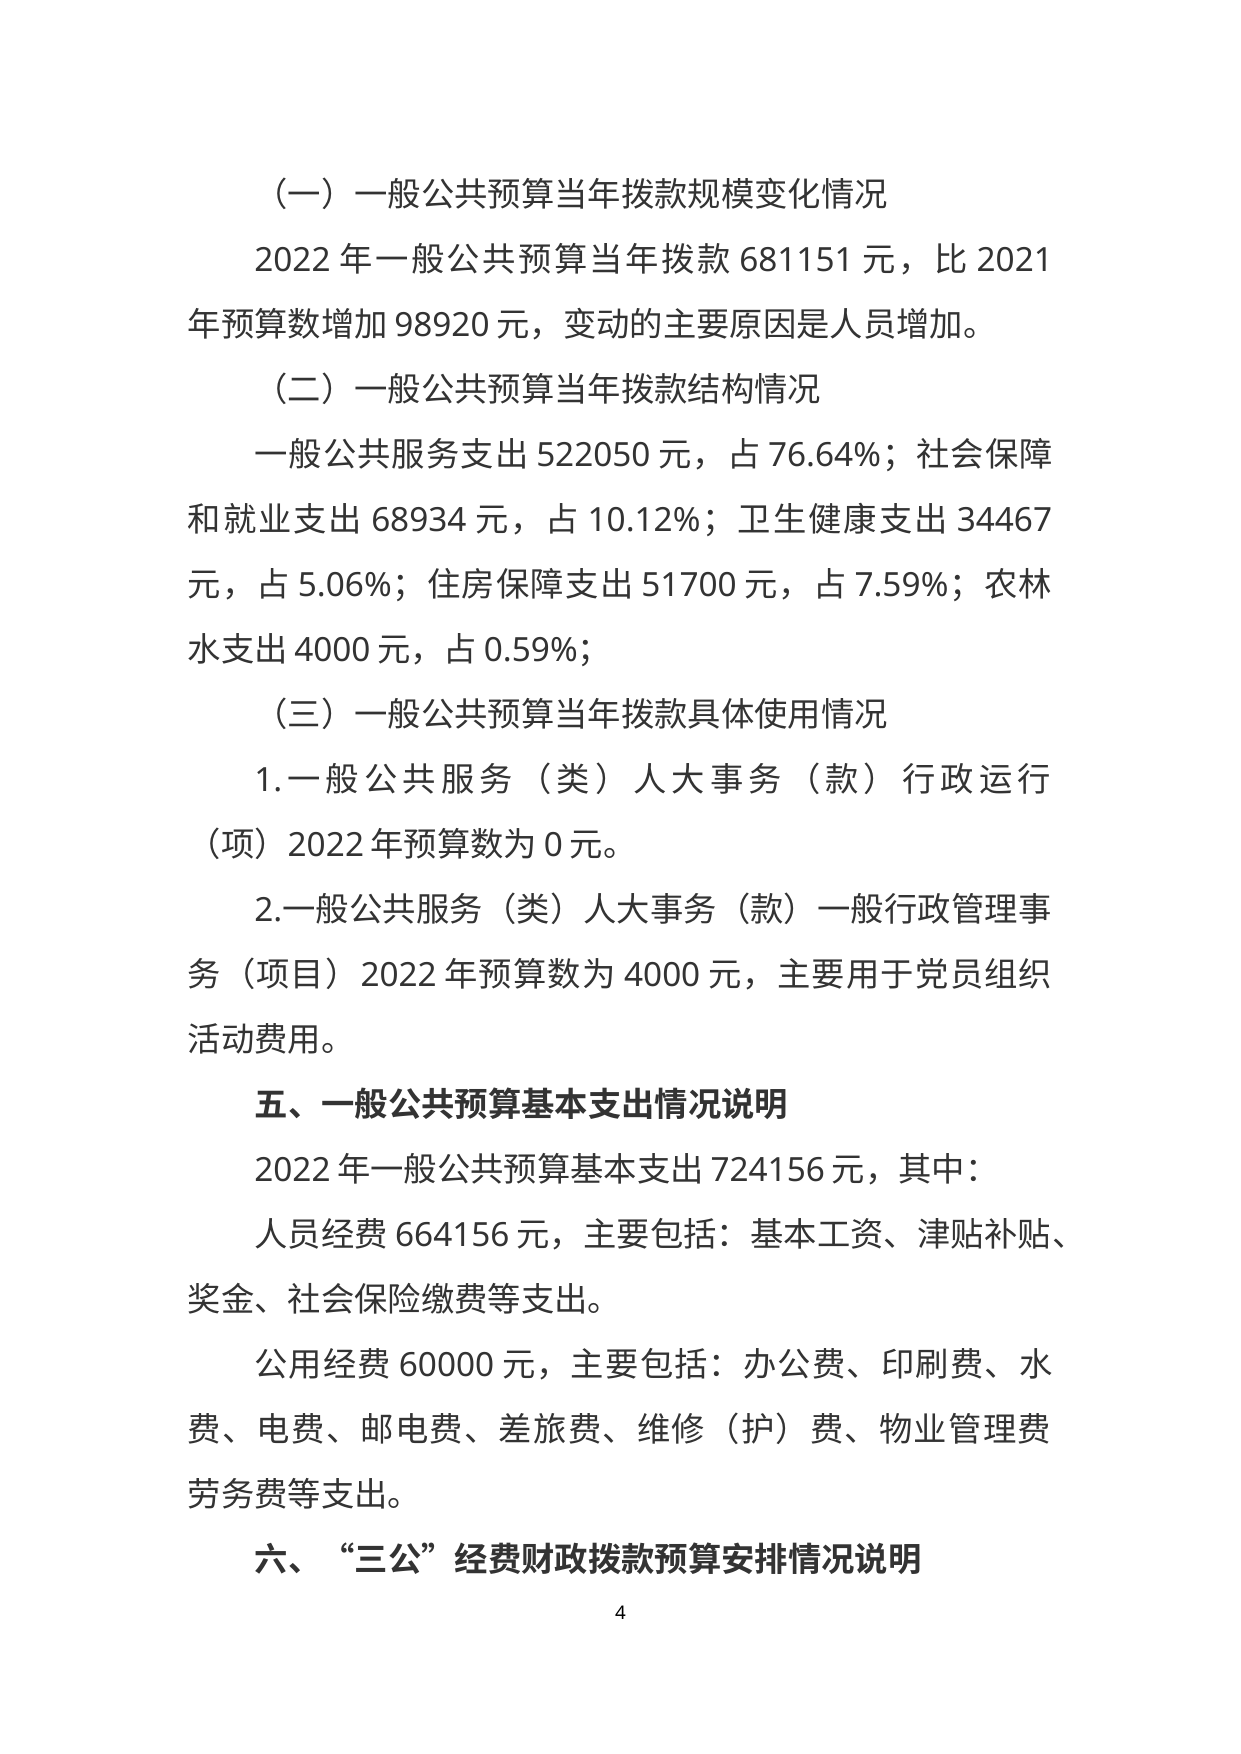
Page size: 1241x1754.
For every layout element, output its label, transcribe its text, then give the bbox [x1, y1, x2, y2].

text 人员经费664156元，主要包括：基本工资、津贴补贴、奖金、社会保险缴费等支出。 [187, 1200, 1053, 1330]
text 2.一般公共服务（类）人大事务（款）一般行政管理事务（项目）2022年预算数为4000元，主要用于党员组织活动费用。 [187, 875, 1053, 1070]
text （三）一般公共预算当年拨款具体使用情况 [187, 680, 1053, 745]
text 2022年一般公共预算基本支出724156元，其中： [187, 1135, 1053, 1200]
text 1.一般公共服务（类）人大事务（款）行政运行（项）2022年预算数为0元。 [187, 745, 1053, 875]
text 2022年一般公共预算当年拨款681151元，比2021年预算数增加98920元，变动的主要原因是人员增加。 [187, 225, 1053, 355]
text 五、一般公共预算基本支出情况说明 [187, 1070, 1053, 1135]
text （二）一般公共预算当年拨款结构情况 [187, 355, 1053, 420]
text （一）一般公共预算当年拨款规模变化情况 [187, 160, 1053, 225]
text 一般公共服务支出522050元，占76.64%；社会保障和就业支出68934元，占10.12%；卫生健康支出34467元，占5.06%；住房保障支出51700元，占7.59%；农林水支出4000元，占0.59%； [187, 420, 1053, 680]
text 六、“三公”经费财政拨款预算安排情况说明 [187, 1525, 1053, 1590]
text 公用经费60000元，主要包括：办公费、印刷费、水费、电费、邮电费、差旅费、维修（护）费、物业管理费、劳务费等支出。 [187, 1330, 1053, 1525]
